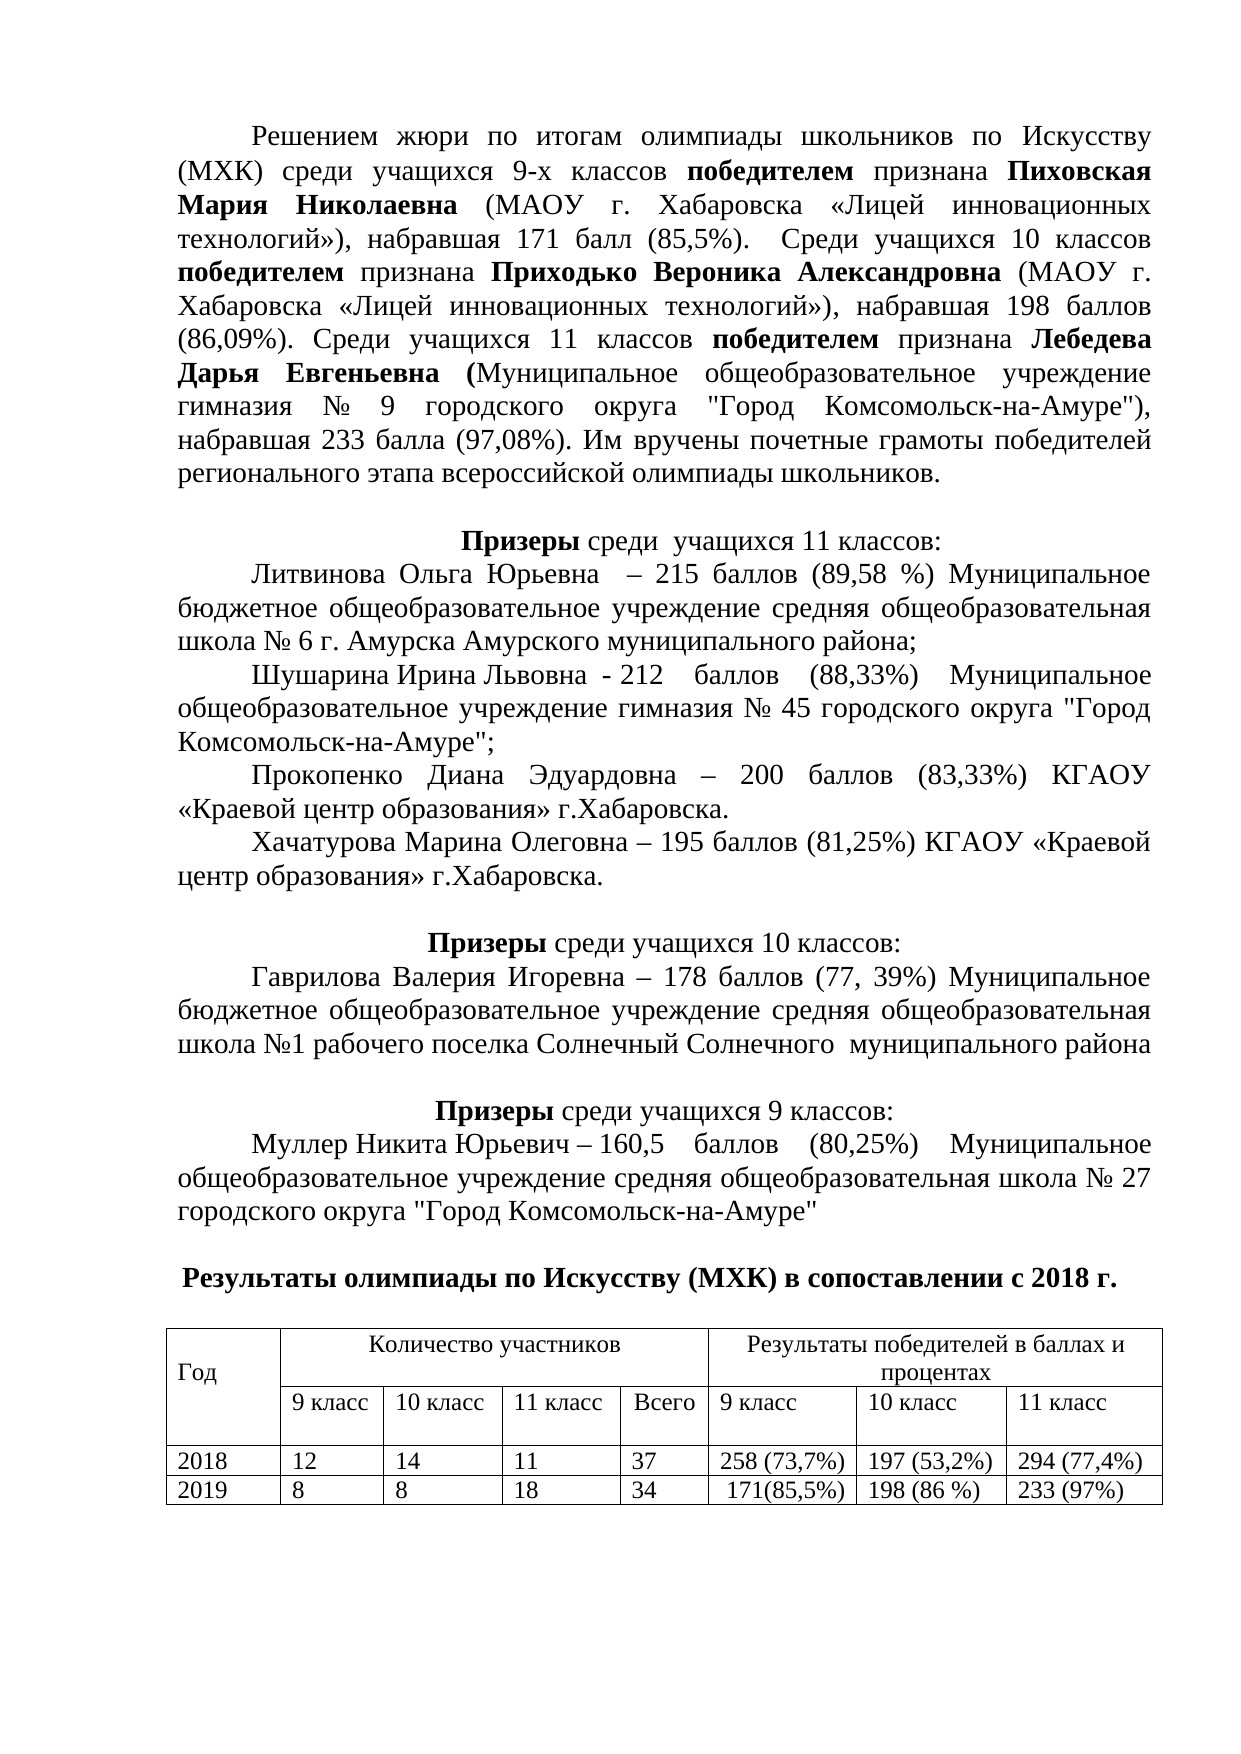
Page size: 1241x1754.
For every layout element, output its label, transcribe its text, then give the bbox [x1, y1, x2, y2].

table_cell 233 (97%) [1007, 1476, 1162, 1504]
table_cell 10 класс [857, 1387, 1006, 1445]
text Призеры среди учащихся 10 классов: [177, 925, 1152, 959]
table_cell 258 (73,7%) [709, 1446, 856, 1474]
table_cell Всего [621, 1387, 708, 1445]
table_cell 9 класс [709, 1387, 856, 1445]
table_cell 8 [384, 1476, 502, 1504]
text Призеры среди учащихся 11 классов: [177, 523, 1152, 556]
table_cell 14 [384, 1446, 502, 1474]
table_cell 34 [621, 1476, 708, 1504]
table_cell 12 [281, 1446, 383, 1474]
text Шушарина Ирина Львовна - 212 баллов (88,33%) Муниципальное общеобразовательное учреждение гимназия № 45 городского округа "Город Комсомольск-на-Амуре"; [177, 657, 1152, 757]
table_cell 11 [503, 1446, 620, 1474]
table_cell 9 класс [281, 1387, 383, 1445]
text Литвинова Ольга Юрьевна – 215 баллов (89,58 %) Муниципальное бюджетное общеобразовательное учреждение средняя общеобразовательная школа № 6 г. Амурска Амурского муниципального района; [177, 556, 1152, 657]
table_cell 11 класс [1007, 1387, 1162, 1445]
table_cell 2019 [167, 1476, 280, 1504]
table_cell 37 [621, 1446, 708, 1474]
table_cell 18 [503, 1476, 620, 1504]
table_cell 11 класс [503, 1387, 620, 1445]
table_header Количество участников [281, 1329, 708, 1386]
table_cell 10 класс [384, 1387, 502, 1445]
table_cell 171(85,5%) [709, 1476, 856, 1504]
text Муллер Никита Юрьевич – 160,5 баллов (80,25%) Муниципальное общеобразовательное учреждение средняя общеобразовательная школа № 27 городского округа "Город Комсомольск-на-Амуре" [177, 1126, 1152, 1227]
table_cell 8 [281, 1476, 383, 1504]
text Результаты олимпиады по Искусству (МХК) в сопоставлении с 2018 г. [148, 1261, 1152, 1294]
text Прокопенко Диана Эдуардовна – 200 баллов (83,33%) КГАОУ «Краевой центр образования» г.Хабаровска. [177, 757, 1152, 824]
text Гаврилова Валерия Игоревна – 178 баллов (77, 39%) Муниципальное бюджетное общеобразовательное учреждение средняя общеобразовательная школа №1 рабочего поселка Солнечный Солнечного муниципального района [177, 959, 1152, 1059]
table_cell 2018 [167, 1446, 280, 1474]
table_cell 198 (86 %) [857, 1476, 1006, 1504]
table_header Год [167, 1329, 280, 1445]
text Решением жюри по итогам олимпиады школьников по Искусству (МХК) среди учащихся 9-х классов победителем признана Пиховская Мария Николаевна (МАОУ г. Хабаровска «Лицей инновационных технологий»), набравшая 171 балл (85,5%). Среди учащихся 10 классов победителем признана Приходько Вероника Александровна (МАОУ г. Хабаровска «Лицей инновационных технологий»), набравшая 198 баллов (86,09%). Среди учащихся 11 классов победителем признана Лебедева Дарья Евгеньевна (Муниципальное общеобразовательное учреждение гимназия № 9 городского округа "Город Комсомольск-на-Амуре"), набравшая 233 балла (97,08%). Им вручены почетные грамоты победителей регионального этапа всероссийской олимпиады школьников. [177, 118, 1152, 489]
table_header Результаты победителей в баллах и процентах [709, 1329, 1162, 1386]
table_cell 294 (77,4%) [1007, 1446, 1162, 1474]
text Хачатурова Марина Олеговна – 195 баллов (81,25%) КГАОУ «Краевой центр образования» г.Хабаровска. [177, 824, 1152, 892]
table_cell 197 (53,2%) [857, 1446, 1006, 1474]
text Призеры среди учащихся 9 классов: [177, 1093, 1152, 1126]
